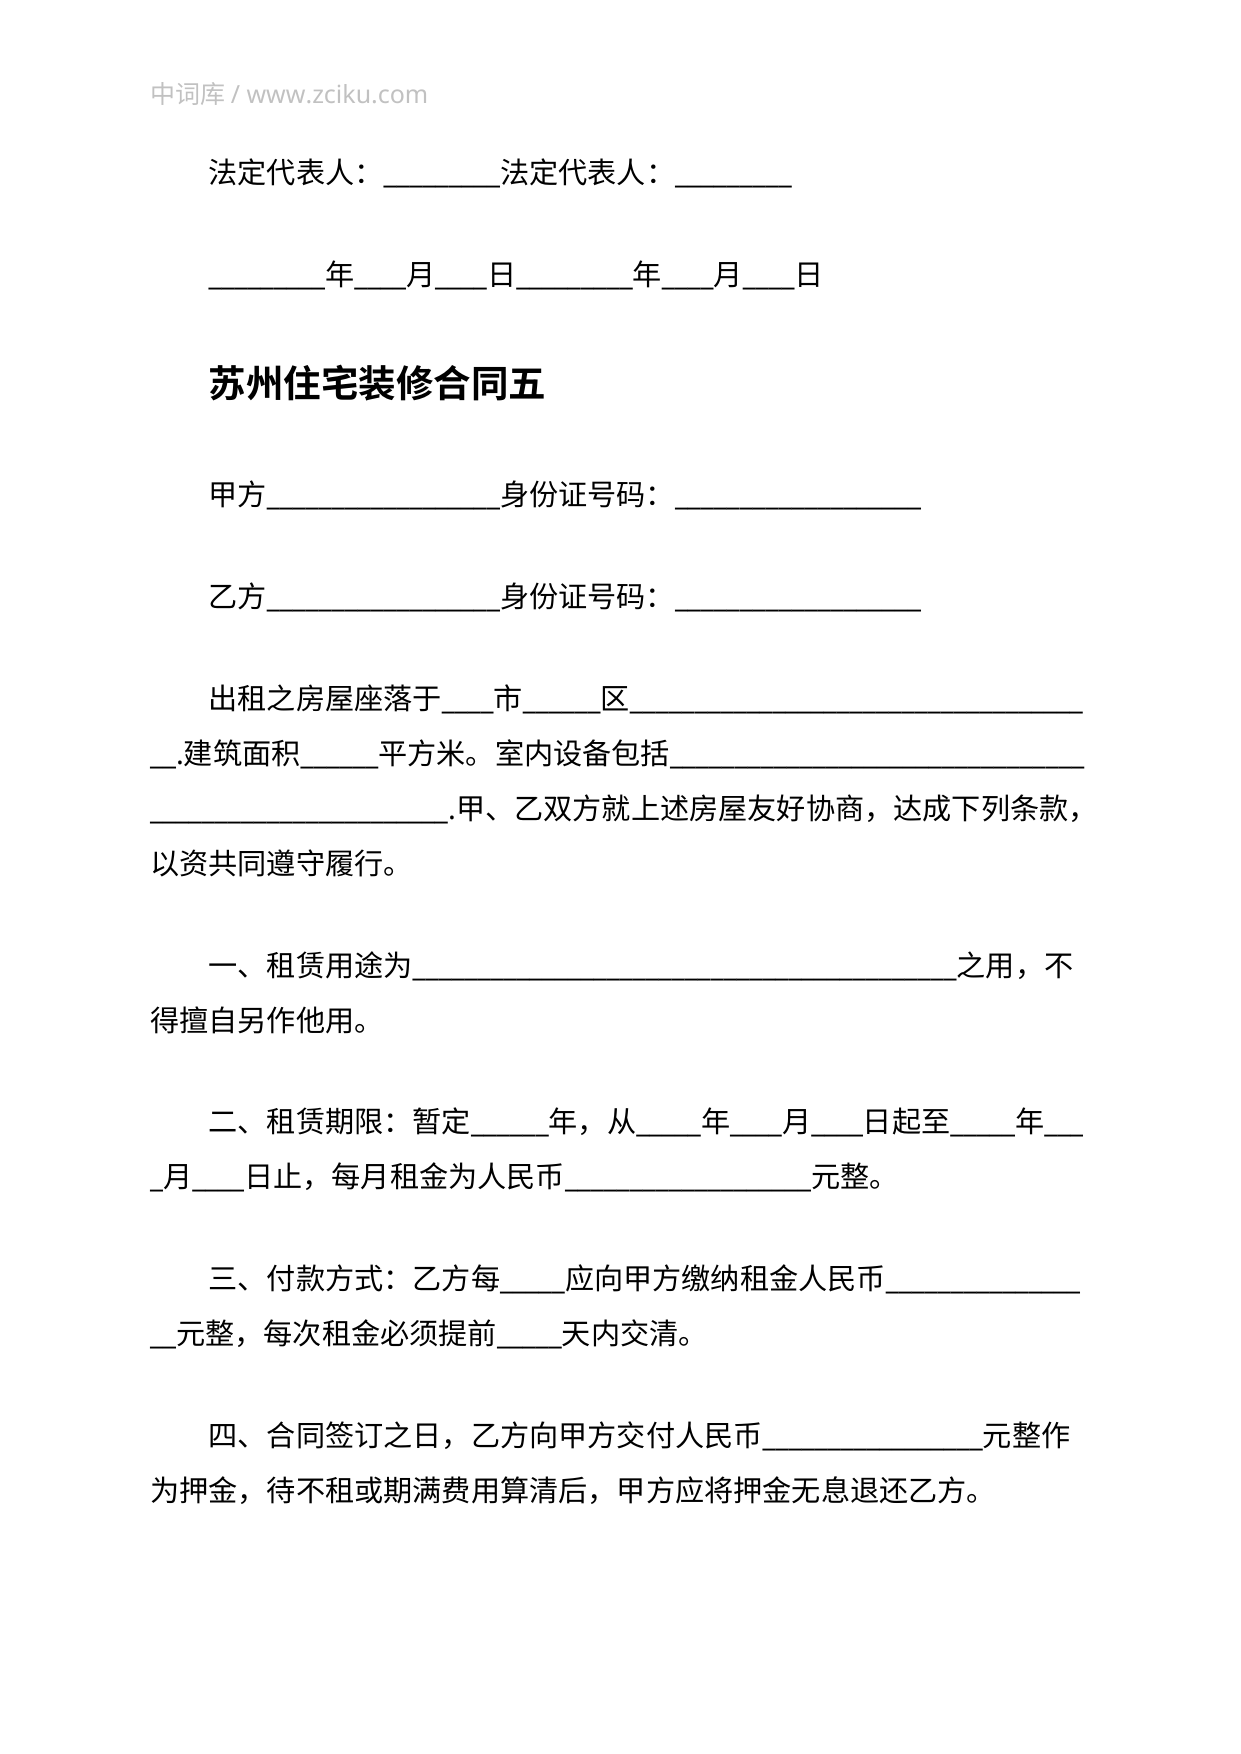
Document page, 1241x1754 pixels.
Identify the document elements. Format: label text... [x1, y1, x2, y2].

text 四、合同签订之日，乙方向甲方交付人民币_________________元整作为押金，待不租或期满费用算清后，甲方应将押金无息退还乙方。 [150, 1413, 1090, 1510]
text 苏州住宅装修合同五 [150, 354, 1090, 408]
text 甲方__________________身份证号码：___________________ [150, 471, 1090, 514]
text 法定代表人：_________法定代表人：_________ [150, 150, 1090, 192]
text 一、租赁用途为__________________________________________之用，不得擅自另作他用。 [150, 942, 1090, 1039]
text 出租之房屋座落于____市______区_____________________________________.建筑面积______平方米。室内设备包括_______________________________________________________.甲、乙双方就上述房屋友好协商，达成下列条款，以资共同遵守履行。 [150, 675, 1090, 883]
text 三、付款方式：乙方每_____应向甲方缴纳租金人民币_________________元整，每次租金必须提前_____天内交清。 [150, 1256, 1090, 1353]
text 二、租赁期限：暂定______年，从_____年____月____日起至_____年____月____日止，每月租金为人民币___________________元整。 [150, 1099, 1090, 1196]
text _________年____月____日_________年____月____日 [150, 252, 1090, 294]
text 乙方__________________身份证号码：___________________ [150, 573, 1090, 616]
